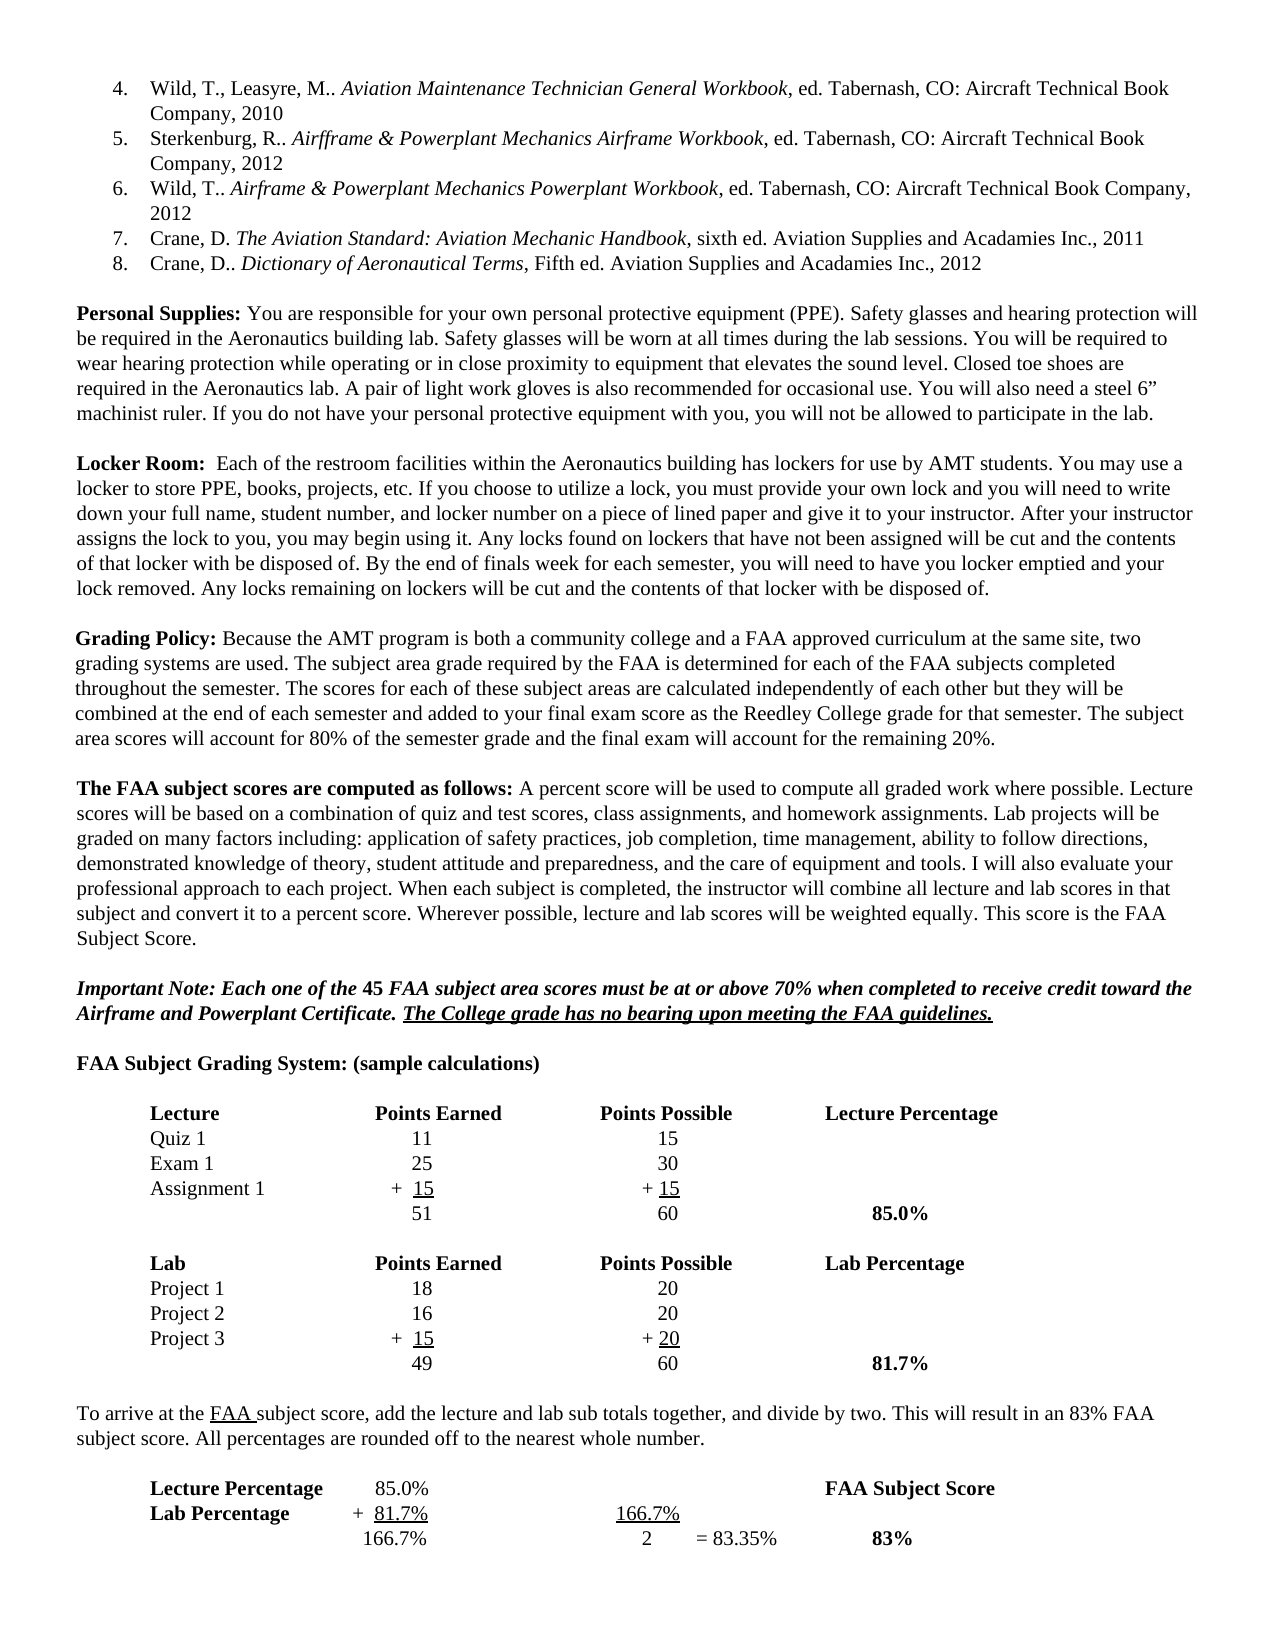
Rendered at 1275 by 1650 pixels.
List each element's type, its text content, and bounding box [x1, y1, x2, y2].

text Lecture Percentage 85.0% FAA Subject Score [76, 1475, 1198, 1500]
list Wild, T.. Airframe & Powerplant Mechanics Powerplant Workbook, ed. Tabernash, CO: Aircraft Technical Book Company, 2012 [112, 175, 1198, 225]
list Sterkenburg, R.. Airfframe & Powerplant Mechanics Airframe Workbook, ed. Tabernash, CO: Aircraft Technical Book Company, 2012 [112, 125, 1198, 175]
text 51 60 85.0% [76, 1200, 1198, 1225]
text Project 2 16 20 [76, 1300, 1198, 1325]
text FAA Subject Grading System: (sample calculations) [76, 1050, 1198, 1075]
text Quiz 1 11 15 [76, 1125, 1198, 1150]
list Crane, D.. Dictionary of Aeronautical Terms, Fifth ed. Aviation Supplies and Acadamies Inc., 2012 [112, 250, 1198, 275]
text Project 1 18 20 [76, 1275, 1198, 1300]
text Lab Percentage + 81.7% 166.7% [76, 1500, 1198, 1525]
text Project 3 + 15 + 20 [76, 1325, 1198, 1350]
list Wild, T., Leasyre, M.. Aviation Maintenance Technician General Workbook, ed. Tabernash, CO: Aircraft Technical Book Company, 2010 [112, 75, 1198, 125]
text Exam 1 25 30 [76, 1150, 1198, 1175]
text Lab Points Earned Points Possible Lab Percentage [76, 1250, 1198, 1275]
text Grading Policy: Because the AMT program is both a community college and a FAA approved curriculum at the same site, two grading systems are used. The subject area grade required by the FAA is determined for each of the FAA subjects completed throughout the semester. The scores for each of these subject areas are calculated independently of each other but they will be combined at the end of each semester and added to your final exam score as the Reedley College grade for that semester. The subject area scores will account for 80% of the semester grade and the final exam will account for the remaining 20%. [75, 625, 1198, 750]
text 166.7% 2 = 83.35% 83% [76, 1525, 1198, 1550]
text Locker Room: Each of the restroom facilities within the Aeronautics building has lockers for use by AMT students. You may use a locker to store PPE, books, projects, etc. If you choose to utilize a lock, you must provide your own lock and you will need to write down your full name, student number, and locker number on a piece of lined paper and give it to your instructor. After your instructor assigns the lock to you, you may begin using it. Any locks found on lockers that have not been assigned will be cut and the contents of that locker with be disposed of. By the end of finals week for each semester, you will need to have you locker emptied and your lock removed. Any locks remaining on lockers will be cut and the contents of that locker with be disposed of. [76, 450, 1198, 600]
text 49 60 81.7% [76, 1350, 1198, 1375]
text Personal Supplies: You are responsible for your own personal protective equipment (PPE). Safety glasses and hearing protection will be required in the Aeronautics building lab. Safety glasses will be worn at all times during the lab sessions. You will be required to wear hearing protection while operating or in close proximity to equipment that elevates the sound level. Closed toe shoes are required in the Aeronautics lab. A pair of light work gloves is also recommended for occasional use. You will also need a steel 6” machinist ruler. If you do not have your personal protective equipment with you, you will not be allowed to participate in the lab. [76, 300, 1198, 425]
text The FAA subject scores are computed as follows: A percent score will be used to compute all graded work where possible. Lecture scores will be based on a combination of quiz and test scores, class assignments, and homework assignments. Lab projects will be graded on many factors including: application of safety practices, job completion, time management, ability to follow directions, demonstrated knowledge of theory, student attitude and preparedness, and the care of equipment and tools. I will also evaluate your professional approach to each project. When each subject is completed, the instructor will combine all lecture and lab scores in that subject and convert it to a percent score. Wherever possible, lecture and lab scores will be weighted equally. This score is the FAA Subject Score. [76, 775, 1198, 950]
text Assignment 1 + 15 + 15 [76, 1175, 1198, 1200]
text To arrive at the FAA subject score, add the lecture and lab sub totals together, and divide by two. This will result in an 83% FAA subject score. All percentages are rounded off to the nearest whole number. [76, 1400, 1198, 1450]
text Important Note: Each one of the 45 FAA subject area scores must be at or above 70% when completed to receive credit toward the Airframe and Powerplant Certificate. The College grade has no bearing upon meeting the FAA guidelines. [76, 975, 1198, 1025]
list Crane, D. The Aviation Standard: Aviation Mechanic Handbook, sixth ed. Aviation Supplies and Acadamies Inc., 2011 [112, 225, 1198, 250]
text Lecture Points Earned Points Possible Lecture Percentage [76, 1100, 1198, 1125]
